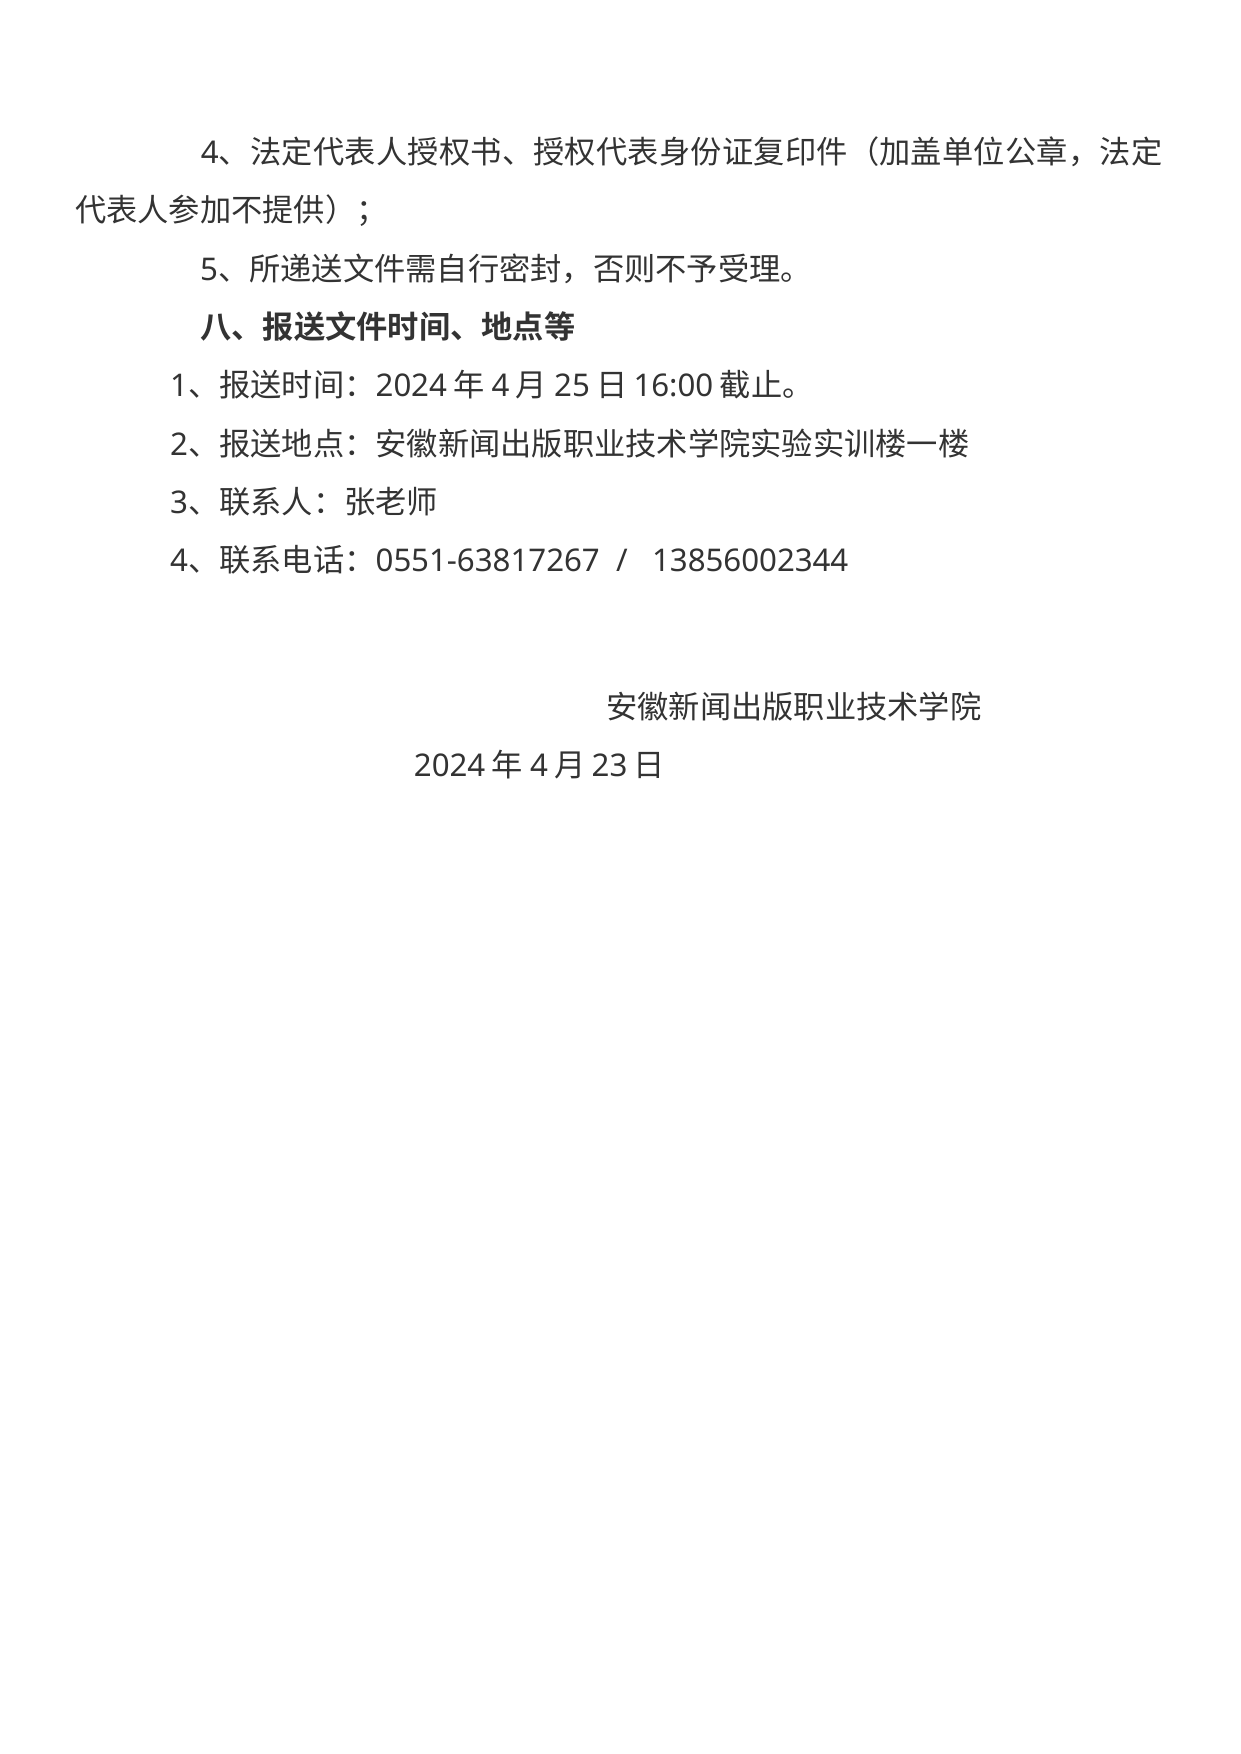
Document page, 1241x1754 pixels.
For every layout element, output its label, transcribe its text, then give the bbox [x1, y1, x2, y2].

text 1、报送时间：2024年 4月 25日16:00截止。 [75, 350, 1165, 408]
text 安徽新闻出版职业技术学院 [75, 671, 1165, 730]
text 2、报送地点：安徽新闻出版职业技术学院实验实训楼一楼 [75, 408, 1165, 467]
text 八、报送文件时间、地点等 [75, 292, 1165, 350]
text 5、所递送文件需自行密封，否则不予受理。 [75, 233, 1165, 292]
text 2024年 4月23日 [75, 730, 1165, 788]
text 3、联系人：张老师 [75, 467, 1165, 525]
text 4、法定代表人授权书、授权代表身份证复印件（加盖单位公章，法定代表人参加不提供）； [75, 117, 1165, 233]
text 4、联系电话：0551-63817267 / 13856002344 [75, 525, 1165, 583]
